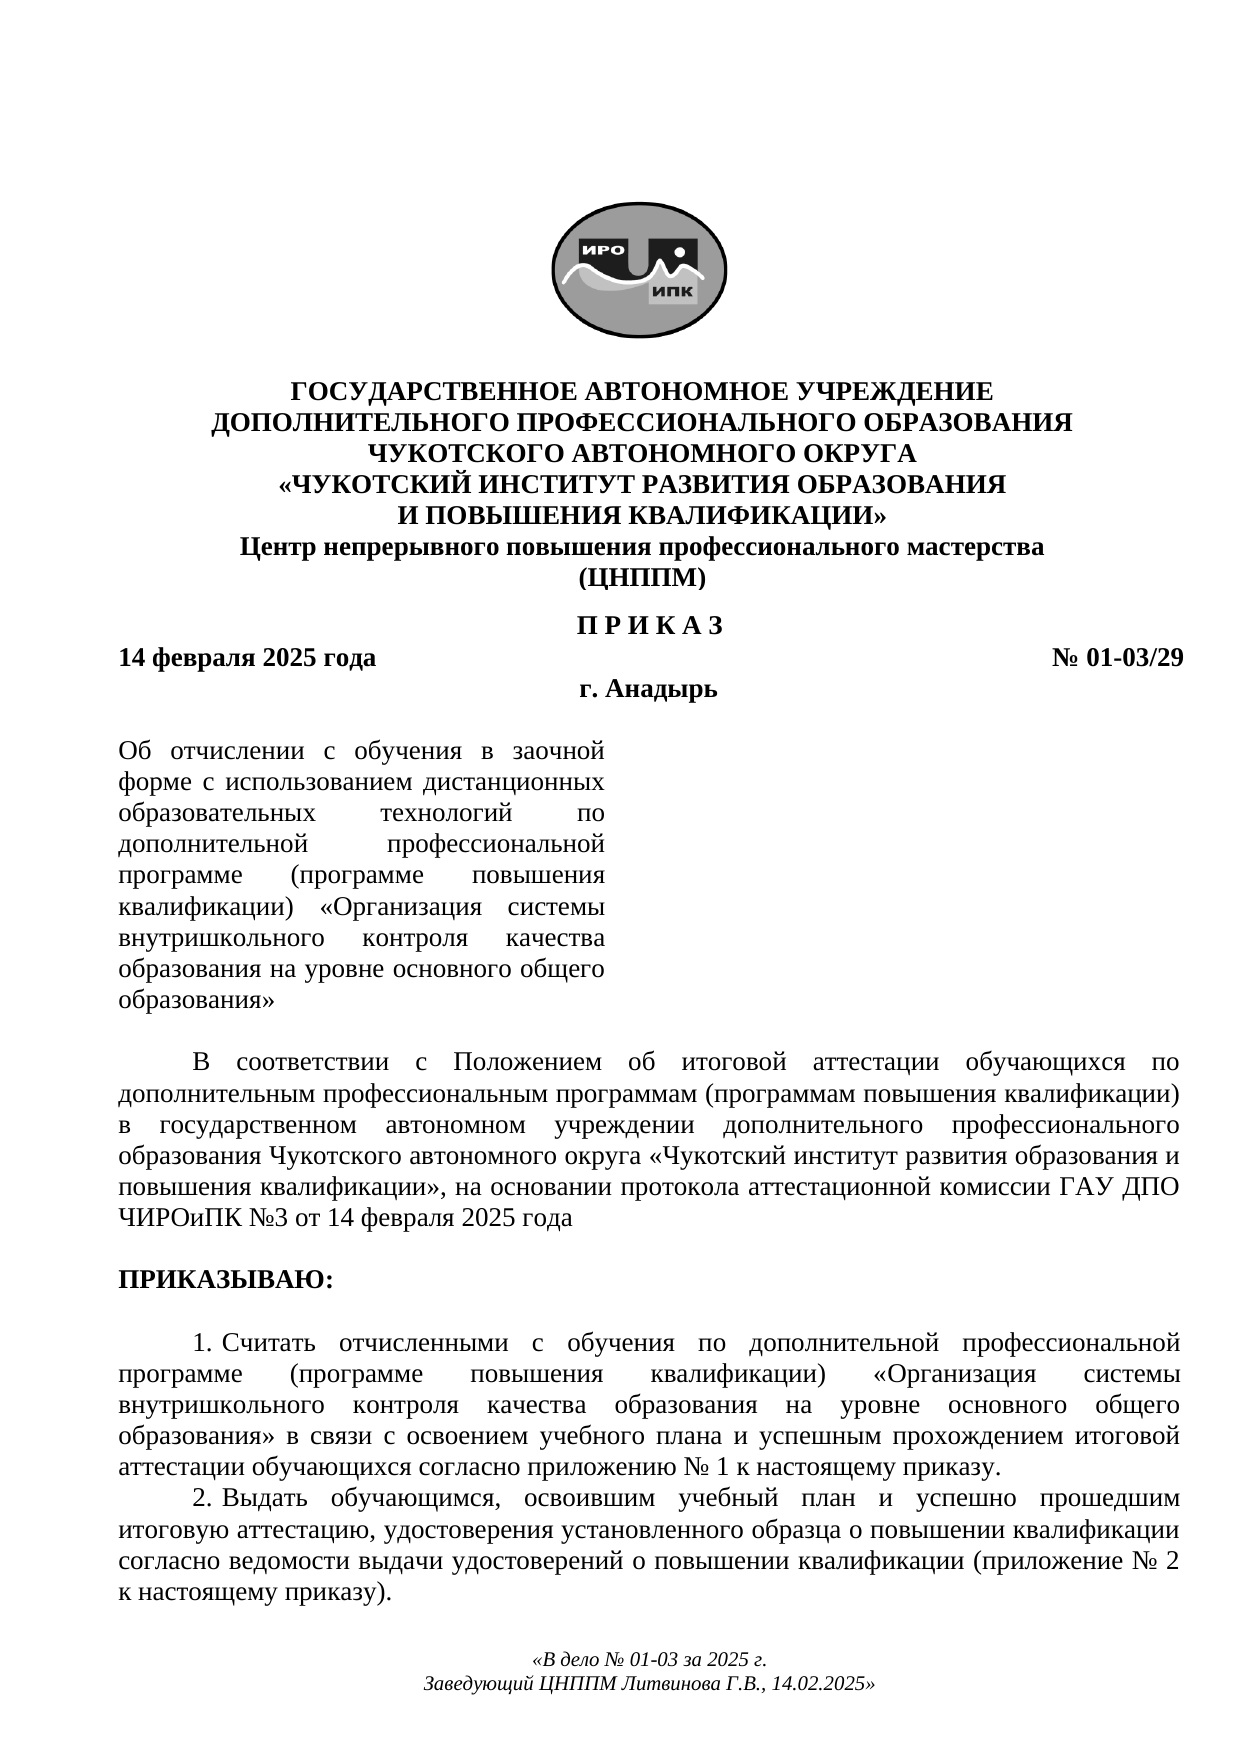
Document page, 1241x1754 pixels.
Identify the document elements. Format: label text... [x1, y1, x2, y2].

text В соответствии с Положением об итоговой аттестации обучающихся по дополнительным профессиональным программам (программам повышения квалификации) в государственном автономном учреждении дополнительного профессионального образования Чукотского автономного округа «Чукотский институт развития образования и повышения квалификации», на основании протокола аттестационной комиссии ГАУ ДПО ЧИРОиПК №3 от 14 февраля 2025 года [118, 1046, 1181, 1232]
text ПРИКАЗЫВАЮ: [118, 1263, 1181, 1295]
list Выдать обучающимся, освоившим учебный план и успешно прошедшим итоговую аттестацию, удостоверения установленного образца о повышении квалификации согласно ведомости выдачи удостоверений о повышении квалификации (приложение № 2 к настоящему приказу). [118, 1482, 1181, 1606]
text П Р И К А З [118, 118, 1181, 641]
picture [539, 156, 746, 375]
table_header 14 февраля 2025 года № 01-03/29 г. Анадырь [96, 641, 1201, 734]
list Считать отчисленными с обучения по дополнительной профессиональной программе (программе повышения квалификации) «Организация системы внутришкольного контроля качества образования на уровне основного общего образования» в связи с освоением учебного плана и успешным прохождением итоговой аттестации обучающихся согласно приложению № 1 к настоящему приказу. [118, 1326, 1181, 1482]
text Об отчислении с обучения в заочной форме с использованием дистанционных образовательных технологий по дополнительной профессиональной программе (программе повышения квалификации) «Организация системы внутришкольного контроля качества образования на уровне основного общего образования» [118, 734, 605, 1014]
